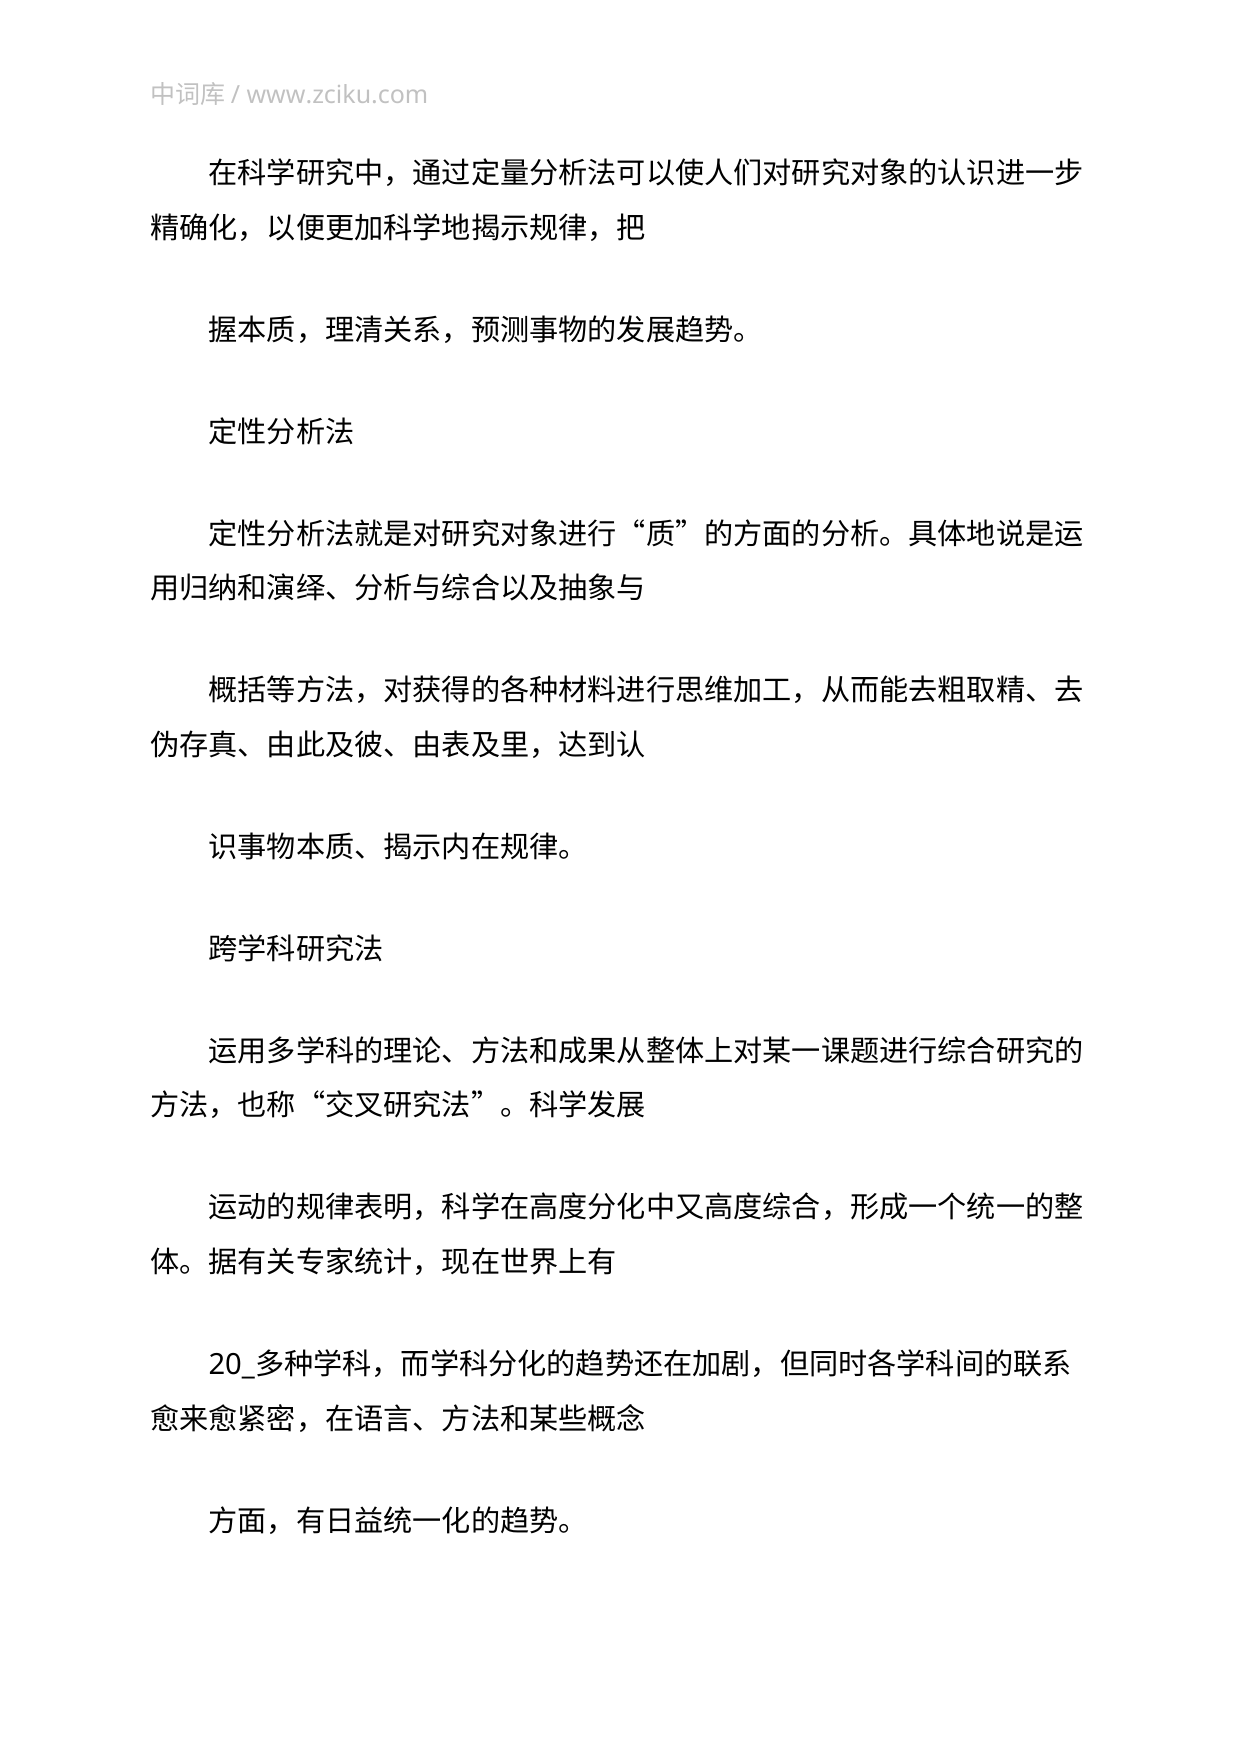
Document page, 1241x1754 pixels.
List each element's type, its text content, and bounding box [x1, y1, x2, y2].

text 在科学研究中，通过定量分析法可以使人们对研究对象的认识进一步精确化，以便更加科学地揭示规律，把 [150, 150, 1090, 247]
text 握本质，理清关系，预测事物的发展趋势。 [150, 307, 1090, 349]
text 运用多学科的理论、方法和成果从整体上对某一课题进行综合研究的方法，也称“交叉研究法”。科学发展 [150, 1027, 1090, 1124]
text 识事物本质、揭示内在规律。 [150, 823, 1090, 866]
text 概括等方法，对获得的各种材料进行思维加工，从而能去粗取精、去伪存真、由此及彼、由表及里，达到认 [150, 667, 1090, 764]
text 跨学科研究法 [150, 925, 1090, 968]
text 定性分析法就是对研究对象进行“质”的方面的分析。具体地说是运用归纳和演绎、分析与综合以及抽象与 [150, 510, 1090, 607]
text 运动的规律表明，科学在高度分化中又高度综合，形成一个统一的整体。据有关专家统计，现在世界上有 [150, 1184, 1090, 1281]
text 定性分析法 [150, 408, 1090, 451]
text 20_多种学科，而学科分化的趋势还在加剧，但同时各学科间的联系愈来愈紧密，在语言、方法和某些概念 [150, 1340, 1090, 1438]
text 方面，有日益统一化的趋势。 [150, 1497, 1090, 1539]
